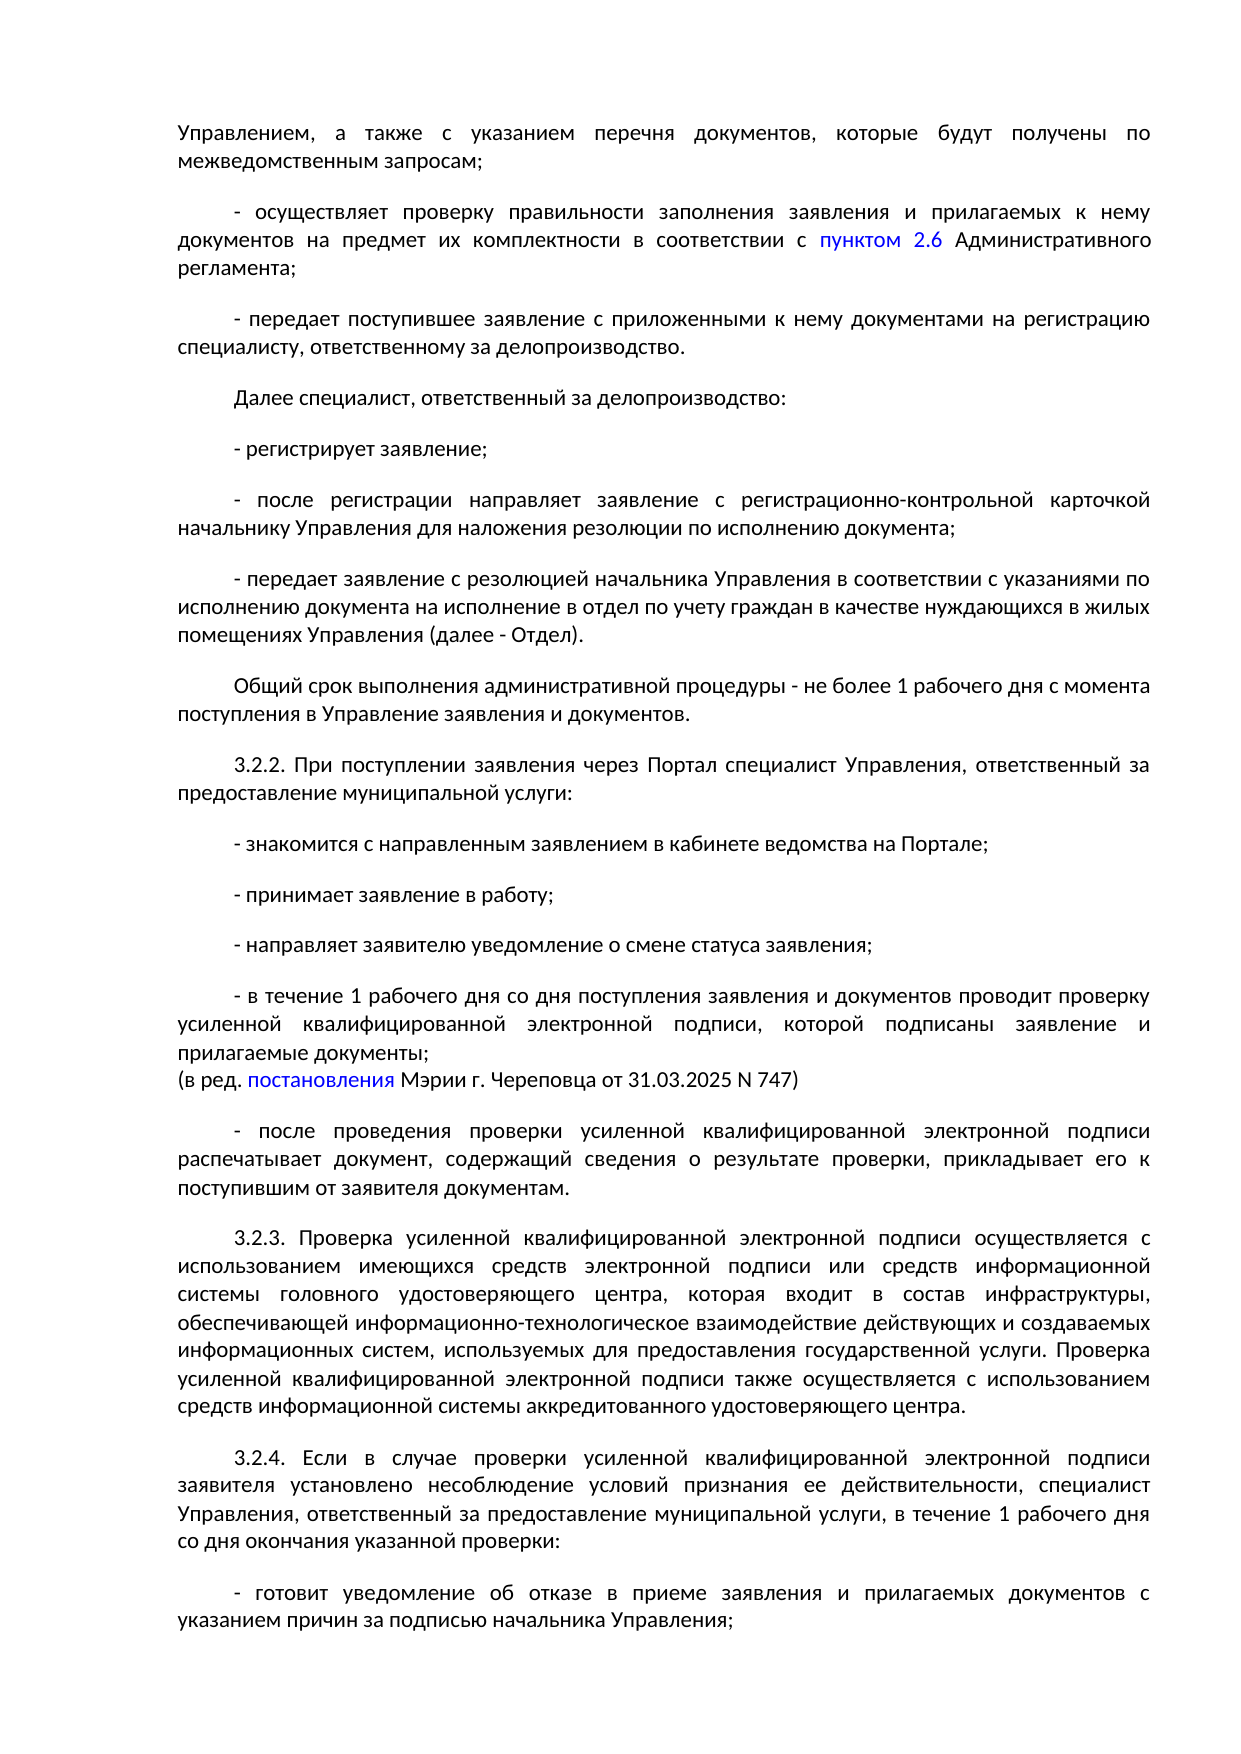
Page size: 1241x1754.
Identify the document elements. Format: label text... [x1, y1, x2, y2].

text Общий срок выполнения административной процедуры - не более 1 рабочего дня с момента поступления в Управление заявления и документов. [177, 671, 1152, 727]
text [177, 118, 1152, 174]
text - направляет заявителю уведомление о смене статуса заявления; [177, 931, 1152, 959]
text 3.2.2. При поступлении заявления через Портал специалист Управления, ответственный за предоставление муниципальной услуги: [177, 750, 1152, 806]
text - передает заявление с резолюцией начальника Управления в соответствии с указаниями по исполнению документа на исполнение в отдел по учету граждан в качестве нуждающихся в жилых помещениях Управления (далее - Отдел). [177, 564, 1152, 648]
text - осуществляет проверку правильности заполнения заявления и прилагаемых к нему документов на предмет их комплектности в соответствии с пунктом 2.6 Административного регламента; [177, 197, 1152, 281]
text - после регистрации направляет заявление с регистрационно-контрольной карточкой начальнику Управления для наложения резолюции по исполнению документа; [177, 485, 1152, 541]
text 3.2.4. Если в случае проверки усиленной квалифицированной электронной подписи заявителя установлено несоблюдение условий признания ее действительности, специалист Управления, ответственный за предоставление муниципальной услуги, в течение 1 рабочего дня со дня окончания указанной проверки: [177, 1443, 1152, 1555]
text (в ред. постановления Мэрии г. Череповца от 31.03.2025 N 747) [177, 1066, 1152, 1094]
text - принимает заявление в работу; [177, 880, 1152, 908]
text - готовит уведомление об отказе в приеме заявления и прилагаемых документов с указанием причин за подписью начальника Управления; [177, 1578, 1152, 1634]
text 3.2.3. Проверка усиленной квалифицированной электронной подписи осуществляется с использованием имеющихся средств электронной подписи или средств информационной системы головного удостоверяющего центра, которая входит в состав инфраструктуры, обеспечивающей информационно-технологическое взаимодействие действующих и создаваемых информационных систем, используемых для предоставления государственной услуги. Проверка усиленной квалифицированной электронной подписи также осуществляется с использованием средств информационной системы аккредитованного удостоверяющего центра. [177, 1223, 1152, 1420]
text - в течение 1 рабочего дня со дня поступления заявления и документов проводит проверку усиленной квалифицированной электронной подписи, которой подписаны заявление и прилагаемые документы; [177, 982, 1152, 1066]
text - регистрирует заявление; [177, 434, 1152, 462]
text - после проведения проверки усиленной квалифицированной электронной подписи распечатывает документ, содержащий сведения о результате проверки, прикладывает его к поступившим от заявителя документам. [177, 1117, 1152, 1201]
text - знакомится с направленным заявлением в кабинете ведомства на Портале; [177, 829, 1152, 857]
text Далее специалист, ответственный за делопроизводство: [177, 383, 1152, 411]
text - передает поступившее заявление с приложенными к нему документами на регистрацию специалисту, ответственному за делопроизводство. [177, 304, 1152, 360]
